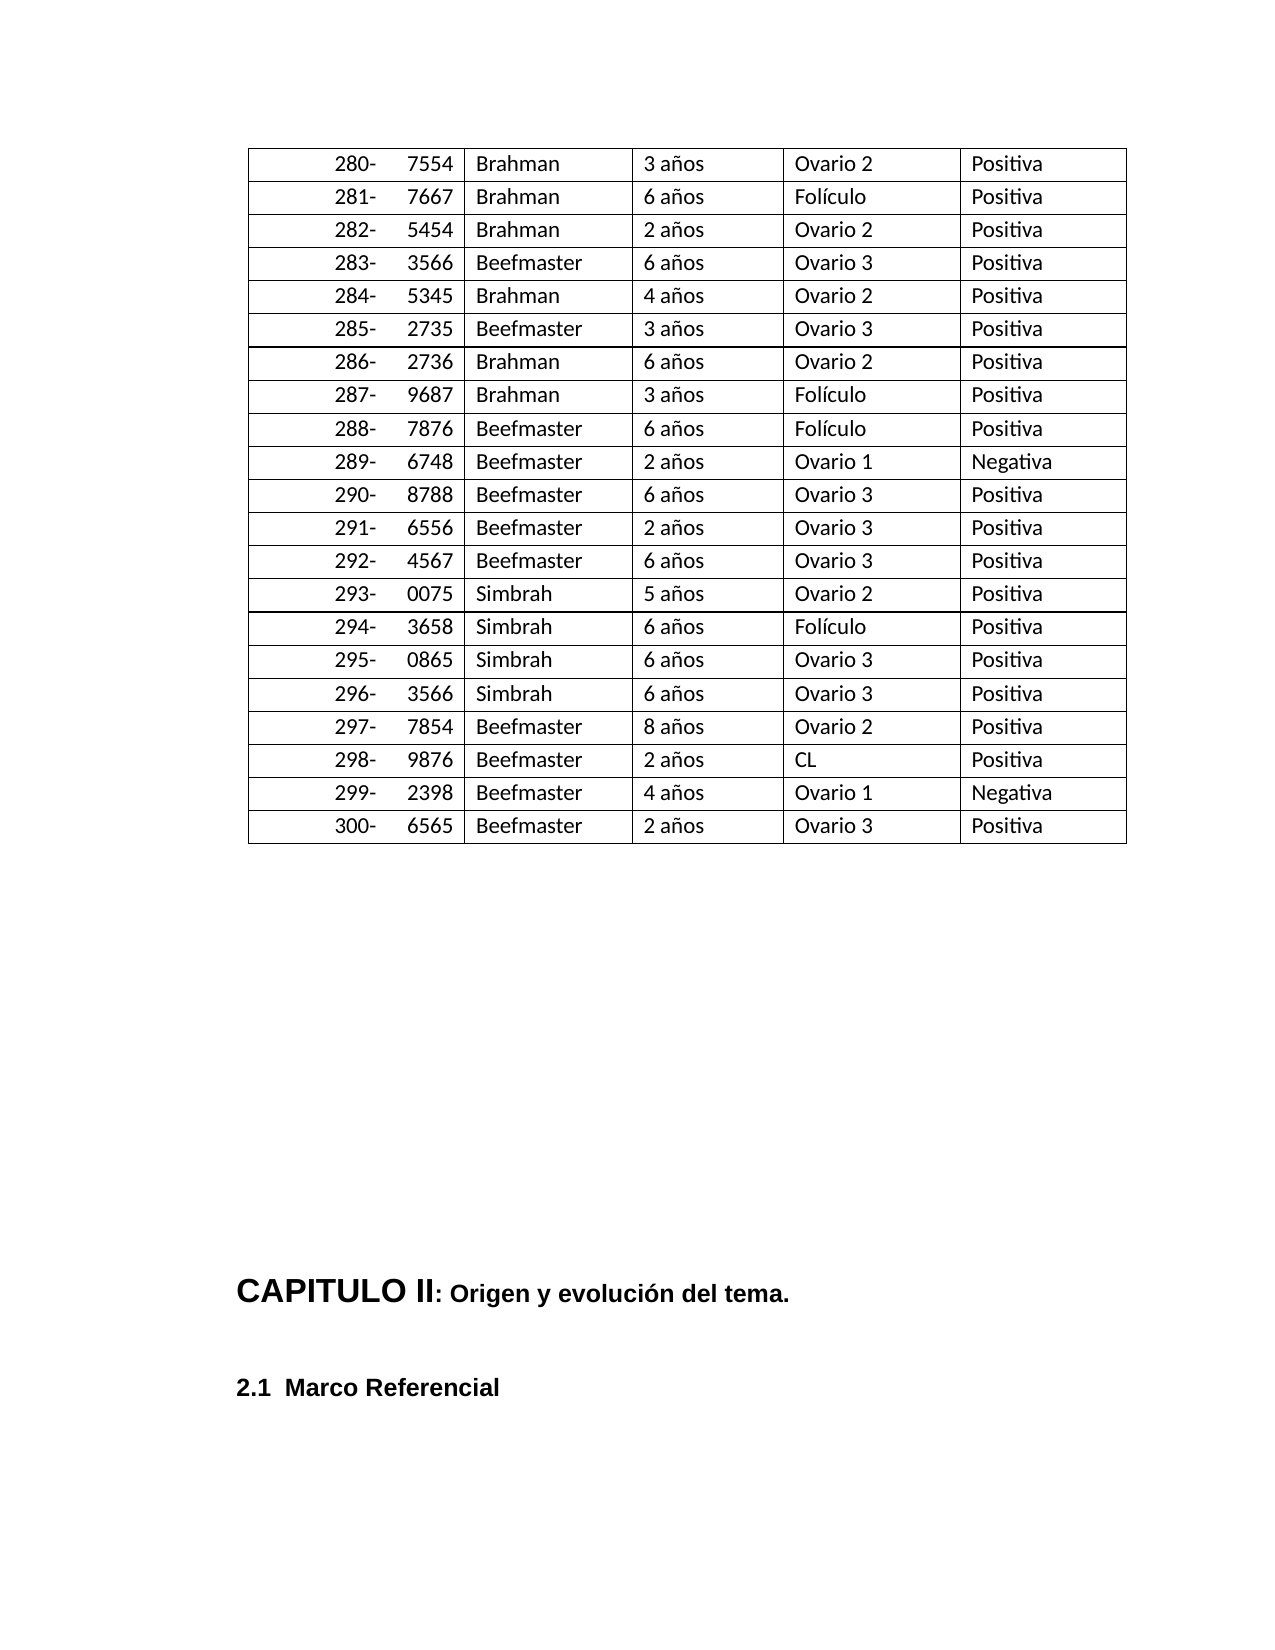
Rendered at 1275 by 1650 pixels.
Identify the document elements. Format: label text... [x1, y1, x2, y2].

table_cell Brahman [465, 381, 632, 413]
table_cell Positiva [961, 679, 1126, 711]
table_cell Ovario 3 [784, 646, 960, 678]
table_cell Positiva [961, 348, 1126, 379]
table_cell 2 años [633, 811, 783, 843]
table_cell 0865 [249, 646, 464, 678]
table_cell Beefmaster [465, 811, 632, 843]
table_cell Beefmaster [465, 513, 632, 545]
table_cell 6 años [633, 480, 783, 512]
table_cell 3 años [633, 381, 783, 413]
table_cell Beefmaster [465, 248, 632, 280]
subtitle CAPITULO II: Origen y evolución del tema. [236, 1271, 1127, 1310]
table_cell 2 años [633, 447, 783, 479]
table_cell 7876 [249, 414, 464, 446]
table_cell Positiva [961, 182, 1126, 214]
table_cell Ovario 3 [784, 679, 960, 711]
table_cell Positiva [961, 480, 1126, 512]
table_cell Ovario 2 [784, 149, 960, 181]
table_cell Ovario 2 [784, 281, 960, 313]
table_cell Brahman [465, 281, 632, 313]
table_cell Positiva [961, 546, 1126, 578]
table_cell 8788 [249, 480, 464, 512]
table_cell Ovario 2 [784, 712, 960, 744]
table_cell Folículo [784, 182, 960, 214]
table_cell 6748 [249, 447, 464, 479]
table_cell 2736 [249, 348, 464, 379]
table_cell Beefmaster [465, 712, 632, 744]
table_cell Ovario 3 [784, 314, 960, 346]
table_cell 6 años [633, 248, 783, 280]
table_cell Positiva [961, 381, 1126, 413]
table_cell Positiva [961, 579, 1126, 611]
table_cell 7854 [249, 712, 464, 744]
table_cell 3566 [249, 248, 464, 280]
table_cell Beefmaster [465, 447, 632, 479]
table_cell Ovario 2 [784, 579, 960, 611]
table_cell 2 años [633, 215, 783, 247]
table_cell Beefmaster [465, 745, 632, 777]
table_cell Ovario 2 [784, 348, 960, 379]
table_cell Positiva [961, 513, 1126, 545]
table_cell Beefmaster [465, 546, 632, 578]
table_cell Positiva [961, 314, 1126, 346]
table_cell 7667 [249, 182, 464, 214]
table_cell Positiva [961, 745, 1126, 777]
table_cell Ovario 3 [784, 513, 960, 545]
table_cell 6 años [633, 679, 783, 711]
table_cell Positiva [961, 149, 1126, 181]
table_cell Brahman [465, 215, 632, 247]
table_cell 6 años [633, 613, 783, 644]
table_cell Ovario 2 [784, 215, 960, 247]
table_cell 9876 [249, 745, 464, 777]
table_cell Folículo [784, 381, 960, 413]
table_cell 6 años [633, 182, 783, 214]
table_cell 3 años [633, 149, 783, 181]
table_cell 0075 [249, 579, 464, 611]
table_cell Beefmaster [465, 314, 632, 346]
table_cell 7554 [249, 149, 464, 181]
table_cell 4 años [633, 778, 783, 810]
table_cell 3 años [633, 314, 783, 346]
table_cell Positiva [961, 281, 1126, 313]
table_cell 6 años [633, 546, 783, 578]
subtitle 2.1 Marco Referencial [236, 1372, 1127, 1401]
table_cell Simbrah [465, 646, 632, 678]
table_cell 2 años [633, 513, 783, 545]
table_cell Ovario 3 [784, 546, 960, 578]
table_cell CL [784, 745, 960, 777]
table_cell 3658 [249, 613, 464, 644]
table_cell Positiva [961, 646, 1126, 678]
table_cell Ovario 3 [784, 248, 960, 280]
table_cell Negativa [961, 778, 1126, 810]
table_cell 5345 [249, 281, 464, 313]
table_cell Positiva [961, 248, 1126, 280]
table_cell 4567 [249, 546, 464, 578]
table_cell Positiva [961, 712, 1126, 744]
table_cell 8 años [633, 712, 783, 744]
table_cell 5 años [633, 579, 783, 611]
table_cell Brahman [465, 182, 632, 214]
table_cell Negativa [961, 447, 1126, 479]
table_cell 2398 [249, 778, 464, 810]
table_cell Positiva [961, 613, 1126, 644]
table_cell 6 años [633, 348, 783, 379]
table_cell 6565 [249, 811, 464, 843]
table_cell 2 años [633, 745, 783, 777]
table_cell Ovario 3 [784, 811, 960, 843]
table_cell 6 años [633, 414, 783, 446]
table_cell Beefmaster [465, 480, 632, 512]
table_cell Ovario 1 [784, 778, 960, 810]
table_cell 6556 [249, 513, 464, 545]
table_cell Folículo [784, 613, 960, 644]
table_cell Simbrah [465, 579, 632, 611]
table_cell 3566 [249, 679, 464, 711]
table_cell Ovario 1 [784, 447, 960, 479]
table_cell Beefmaster [465, 778, 632, 810]
table_cell Brahman [465, 348, 632, 379]
table_cell Folículo [784, 414, 960, 446]
table_cell Ovario 3 [784, 480, 960, 512]
table_cell 2735 [249, 314, 464, 346]
table_cell Positiva [961, 811, 1126, 843]
table_cell 9687 [249, 381, 464, 413]
table_cell 6 años [633, 646, 783, 678]
table_cell 4 años [633, 281, 783, 313]
table_cell Positiva [961, 215, 1126, 247]
table_cell Positiva [961, 414, 1126, 446]
table_cell 5454 [249, 215, 464, 247]
table_cell Simbrah [465, 679, 632, 711]
table_cell Beefmaster [465, 414, 632, 446]
table_cell Simbrah [465, 613, 632, 644]
table_cell Brahman [465, 149, 632, 181]
